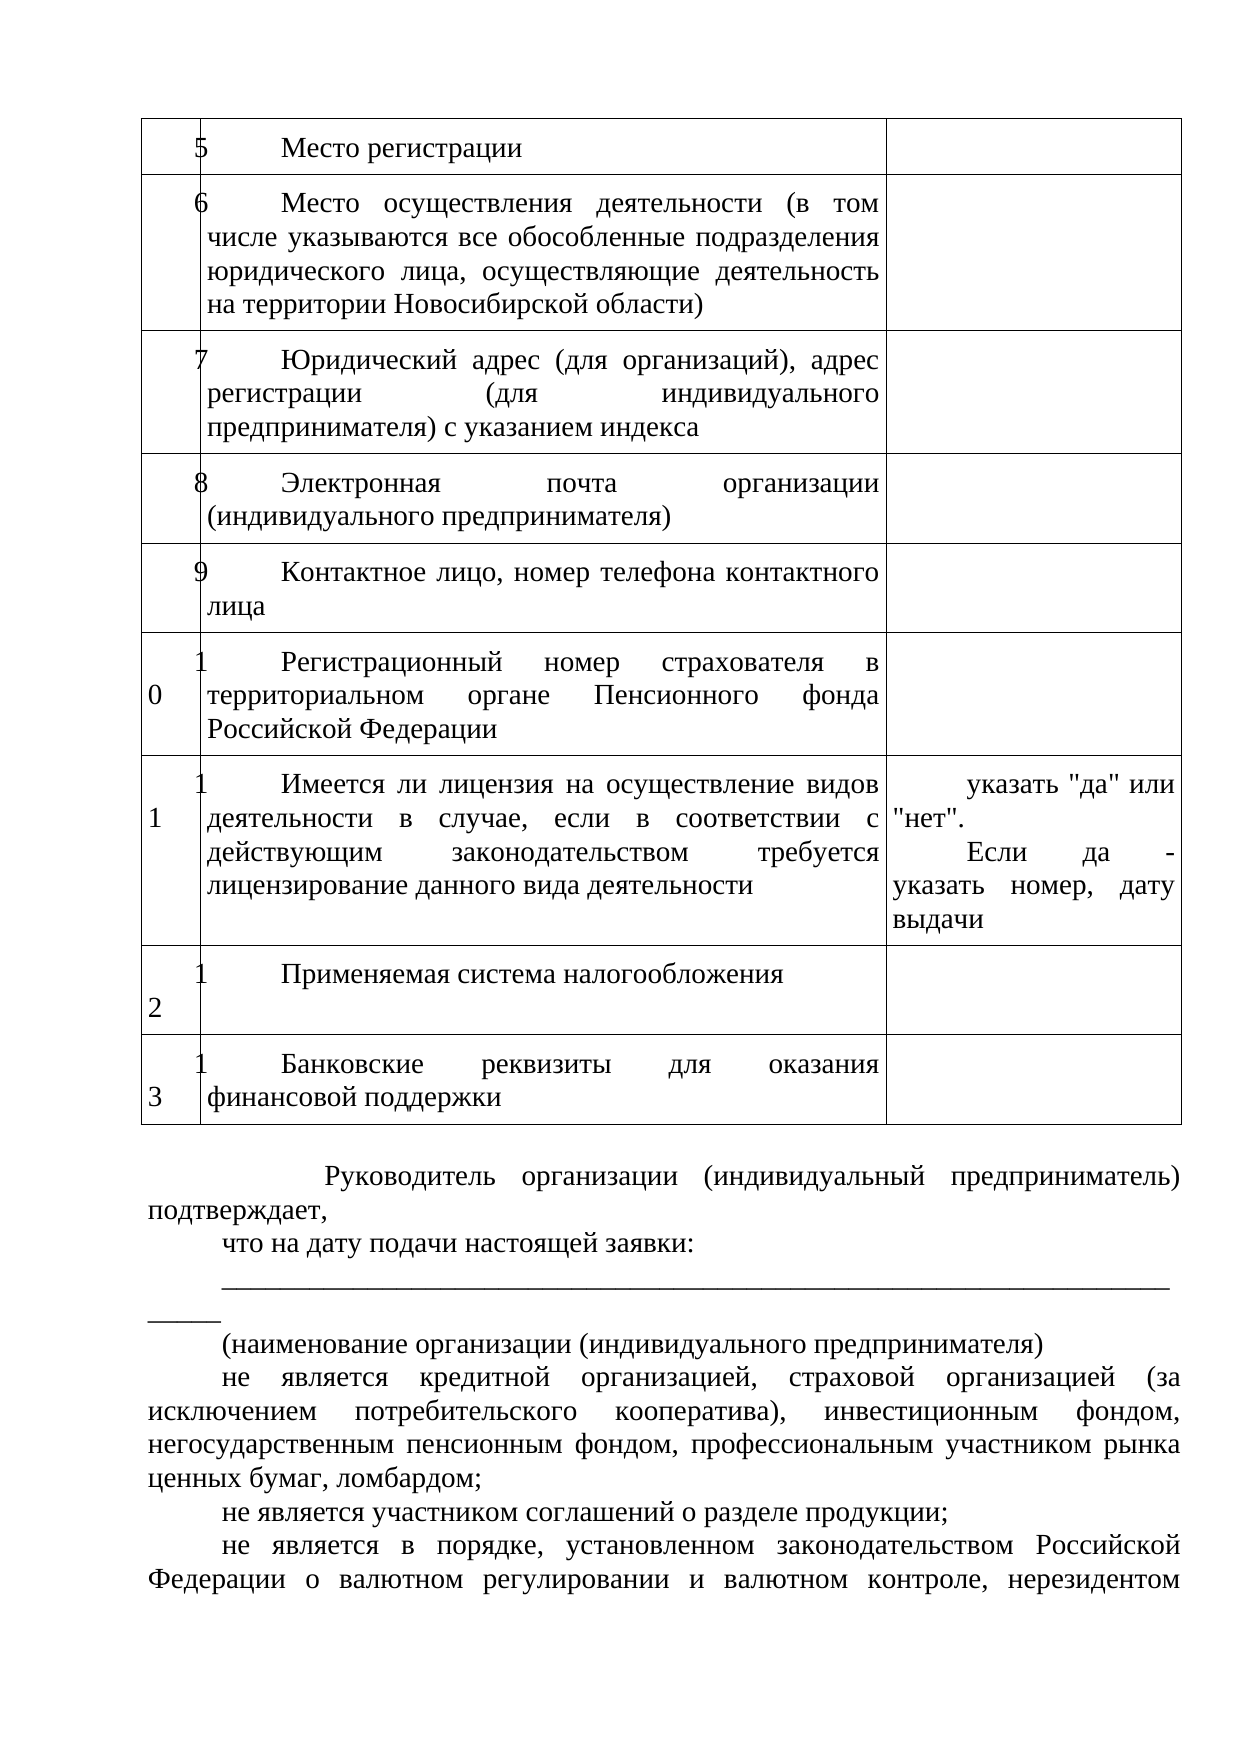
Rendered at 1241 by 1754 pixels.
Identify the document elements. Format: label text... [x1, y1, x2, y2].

table_cell [887, 946, 1181, 1034]
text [148, 1527, 1181, 1594]
table_cell Электронная почта организации (индивидуального предпринимателя) [201, 454, 886, 543]
text что на дату подачи настоящей заявки: [148, 1225, 1181, 1259]
table_cell 9 [142, 544, 200, 632]
table_cell 11 [142, 756, 200, 945]
table_cell Контактное лицо, номер телефона контактного лица [201, 544, 886, 632]
table_cell 13 [142, 1035, 200, 1124]
table_cell Юридический адрес (для организаций), адрес регистрации (для индивидуального предпринимателя) с указанием индекса [201, 331, 886, 453]
table_cell 6 [142, 175, 200, 330]
table_cell Применяемая система налогообложения [201, 946, 886, 1034]
text Руководитель организации (индивидуальный предприниматель) подтверждает, [148, 1158, 1181, 1225]
table_cell 7 [142, 331, 200, 453]
table_cell [887, 1035, 1181, 1124]
table_cell [887, 633, 1181, 755]
table_cell Имеется ли лицензия на осуществление видов деятельности в случае, если в соответствии с действующим законодательством требуется лицензирование данного вида деятельности [201, 756, 886, 945]
table_cell [887, 119, 1181, 174]
table_cell указать "да" или "нет". Если да - указать номер, дату выдачи [887, 756, 1181, 945]
text (наименование организации (индивидуального предпринимателя) [148, 1326, 1181, 1359]
table_cell Банковские реквизиты для оказания финансовой поддержки [201, 1035, 886, 1124]
table_cell Место регистрации [201, 119, 886, 174]
table_cell [887, 175, 1181, 330]
table_cell [887, 331, 1181, 453]
table_cell 8 [142, 454, 200, 543]
table_cell 5 [142, 119, 200, 174]
table_cell Место осуществления деятельности (в том числе указываются все обособленные подразделения юридического лица, осуществляющие деятельность на территории Новосибирской области) [201, 175, 886, 330]
table_cell [887, 454, 1181, 543]
text не является участником соглашений о разделе продукции; [148, 1494, 1181, 1527]
table_cell [887, 544, 1181, 632]
text ______________________________________________________________________ [148, 1259, 1181, 1326]
table_cell Регистрационный номер страхователя в территориальном органе Пенсионного фонда Российской Федерации [201, 633, 886, 755]
text не является кредитной организацией, страховой организацией (за исключением потребительского кооператива), инвестиционным фондом, негосударственным пенсионным фондом, профессиональным участником рынка ценных бумаг, ломбардом; [148, 1359, 1181, 1494]
table_cell 12 [142, 946, 200, 1034]
table_cell 10 [142, 633, 200, 755]
